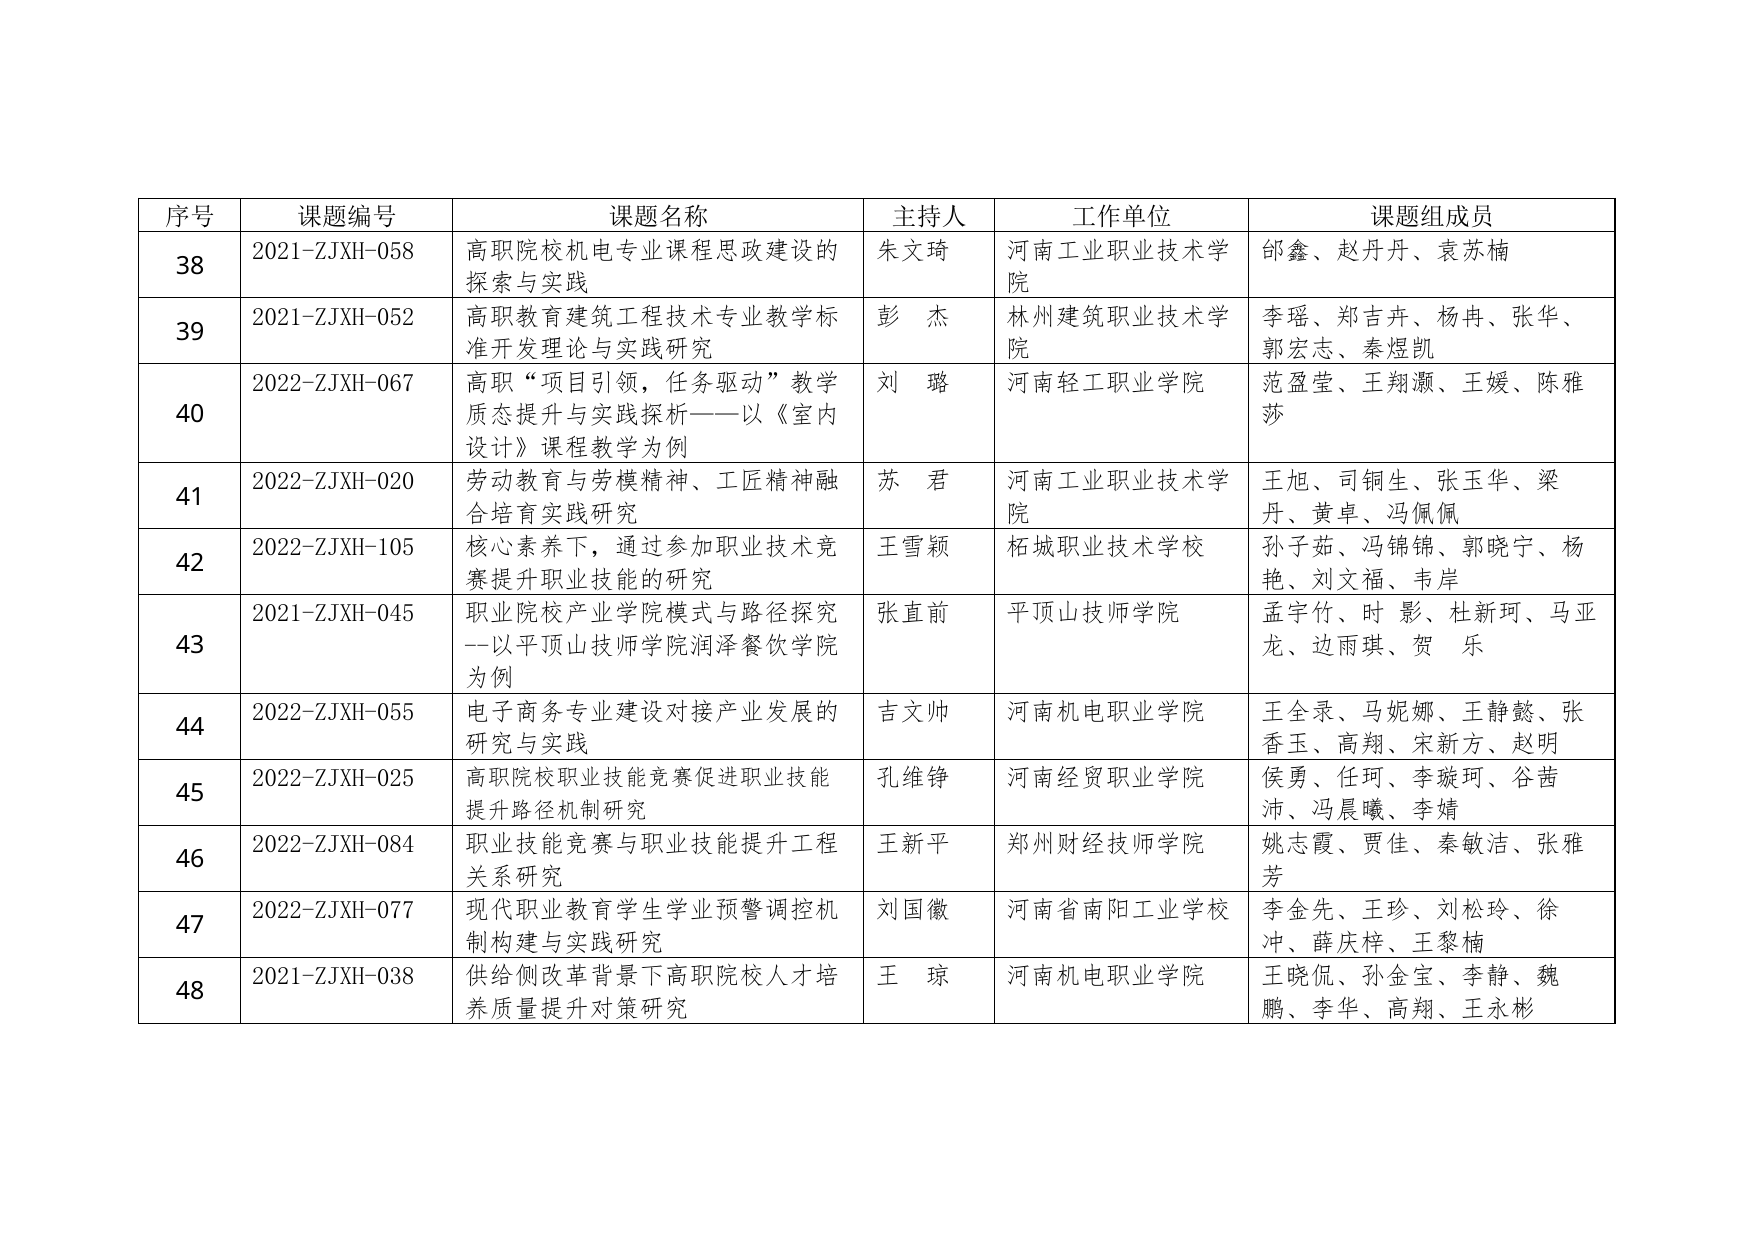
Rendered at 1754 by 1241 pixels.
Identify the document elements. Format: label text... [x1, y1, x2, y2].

table_header 课题名称 [453, 199, 863, 231]
table_cell 48 [139, 958, 240, 1023]
table_cell 刘国徽 [864, 892, 994, 957]
table_cell 41 [139, 463, 240, 528]
table_cell 河南省南阳工业学校 [995, 892, 1248, 957]
table_cell 王 琼 [864, 958, 994, 1023]
table_cell 43 [139, 595, 240, 692]
table_cell 孙子茹、冯锦锦、郭晓宁、杨艳、刘文福、韦岸 [1249, 529, 1614, 594]
table_cell 39 [139, 298, 240, 363]
table_cell 46 [139, 826, 240, 891]
table_cell 42 [139, 529, 240, 594]
table_cell 2022-ZJXH-025 [241, 760, 452, 824]
table_cell 王旭、司铜生、张玉华、梁丹、黄卓、冯佩佩 [1249, 463, 1614, 528]
table_cell 供给侧改革背景下高职院校人才培养质量提升对策研究 [453, 958, 863, 1023]
table_header 工作单位 [995, 199, 1248, 231]
table_cell 高职院校职业技能竞赛促进职业技能提升路径机制研究 [453, 760, 863, 824]
table_cell 2021-ZJXH-045 [241, 595, 452, 692]
table_cell 林州建筑职业技术学院 [995, 298, 1248, 363]
table_cell 王晓侃、孙金宝、李静、魏鹏、李华、高翔、王永彬 [1249, 958, 1614, 1023]
table_cell 彭 杰 [864, 298, 994, 363]
table_cell 2022-ZJXH-020 [241, 463, 452, 528]
table_cell 2022-ZJXH-105 [241, 529, 452, 594]
table_cell 王新平 [864, 826, 994, 891]
table_cell 职业院校产业学院模式与路径探究 --以平顶山技师学院润泽餐饮学院为例 [453, 595, 863, 692]
table_cell 核心素养下，通过参加职业技术竞赛提升职业技能的研究 [453, 529, 863, 594]
table_cell 现代职业教育学生学业预警调控机制构建与实践研究 [453, 892, 863, 957]
table_cell 2021-ZJXH-058 [241, 232, 452, 297]
table_header 课题组成员 [1249, 199, 1614, 231]
table_cell 侯勇、任珂、李璇珂、谷茜沛、冯晨曦、李婧 [1249, 760, 1614, 824]
table_cell 李瑶、郑吉卉、杨冉、张华、郭宏志、秦煜凯 [1249, 298, 1614, 363]
table_cell 张直前 [864, 595, 994, 692]
table_cell 47 [139, 892, 240, 957]
table_cell 高职教育建筑工程技术专业教学标准开发理论与实践研究 [453, 298, 863, 363]
table_cell 王全录、马妮娜、王静懿、张香玉、高翔、宋新方、赵明 [1249, 694, 1614, 758]
table_cell 河南工业职业技术学院 [995, 232, 1248, 297]
table_cell 38 [139, 232, 240, 297]
table_cell 王雪颖 [864, 529, 994, 594]
table_cell 高职院校机电专业课程思政建设的探索与实践 [453, 232, 863, 297]
table_cell 刘 璐 [864, 364, 994, 462]
table_cell 柘城职业技术学校 [995, 529, 1248, 594]
table_cell 邰鑫、赵丹丹、袁苏楠 [1249, 232, 1614, 297]
table_cell 孔维铮 [864, 760, 994, 824]
table_cell 2021-ZJXH-052 [241, 298, 452, 363]
table_header 课题编号 [241, 199, 452, 231]
table_header 序号 [139, 199, 240, 231]
table_cell 2022-ZJXH-067 [241, 364, 452, 462]
table_cell 孟宇竹、时 影、杜新珂、马亚龙、边雨琪、贺 乐 [1249, 595, 1614, 692]
table_cell 河南经贸职业学院 [995, 760, 1248, 824]
table_cell 河南工业职业技术学院 [995, 463, 1248, 528]
table_cell 吉文帅 [864, 694, 994, 758]
table_cell 平顶山技师学院 [995, 595, 1248, 692]
table_header 主持人 [864, 199, 994, 231]
table_cell 高职“项目引领，任务驱动”教学质态提升与实践探析——以《室内设计》课程教学为例 [453, 364, 863, 462]
table_cell 姚志霞、贾佳、秦敏洁、张雅芳 [1249, 826, 1614, 891]
table_cell 2022-ZJXH-055 [241, 694, 452, 758]
table_cell 45 [139, 760, 240, 824]
table_cell 河南轻工职业学院 [995, 364, 1248, 462]
table_cell 44 [139, 694, 240, 758]
table_cell 职业技能竞赛与职业技能提升工程关系研究 [453, 826, 863, 891]
table_cell 河南机电职业学院 [995, 958, 1248, 1023]
table_cell 朱文琦 [864, 232, 994, 297]
table_cell 郑州财经技师学院 [995, 826, 1248, 891]
table_cell 2021-ZJXH-038 [241, 958, 452, 1023]
table_cell 电子商务专业建设对接产业发展的研究与实践 [453, 694, 863, 758]
table_cell 2022-ZJXH-077 [241, 892, 452, 957]
table_cell 40 [139, 364, 240, 462]
table_cell 2022-ZJXH-084 [241, 826, 452, 891]
table_cell 范盈莹、王翔灏、王媛、陈雅莎 [1249, 364, 1614, 462]
table_cell 苏 君 [864, 463, 994, 528]
table_cell 李金先、王珍、刘松玲、徐冲、薛庆梓、王黎楠 [1249, 892, 1614, 957]
table_cell 劳动教育与劳模精神、工匠精神融合培育实践研究 [453, 463, 863, 528]
table_cell 河南机电职业学院 [995, 694, 1248, 758]
